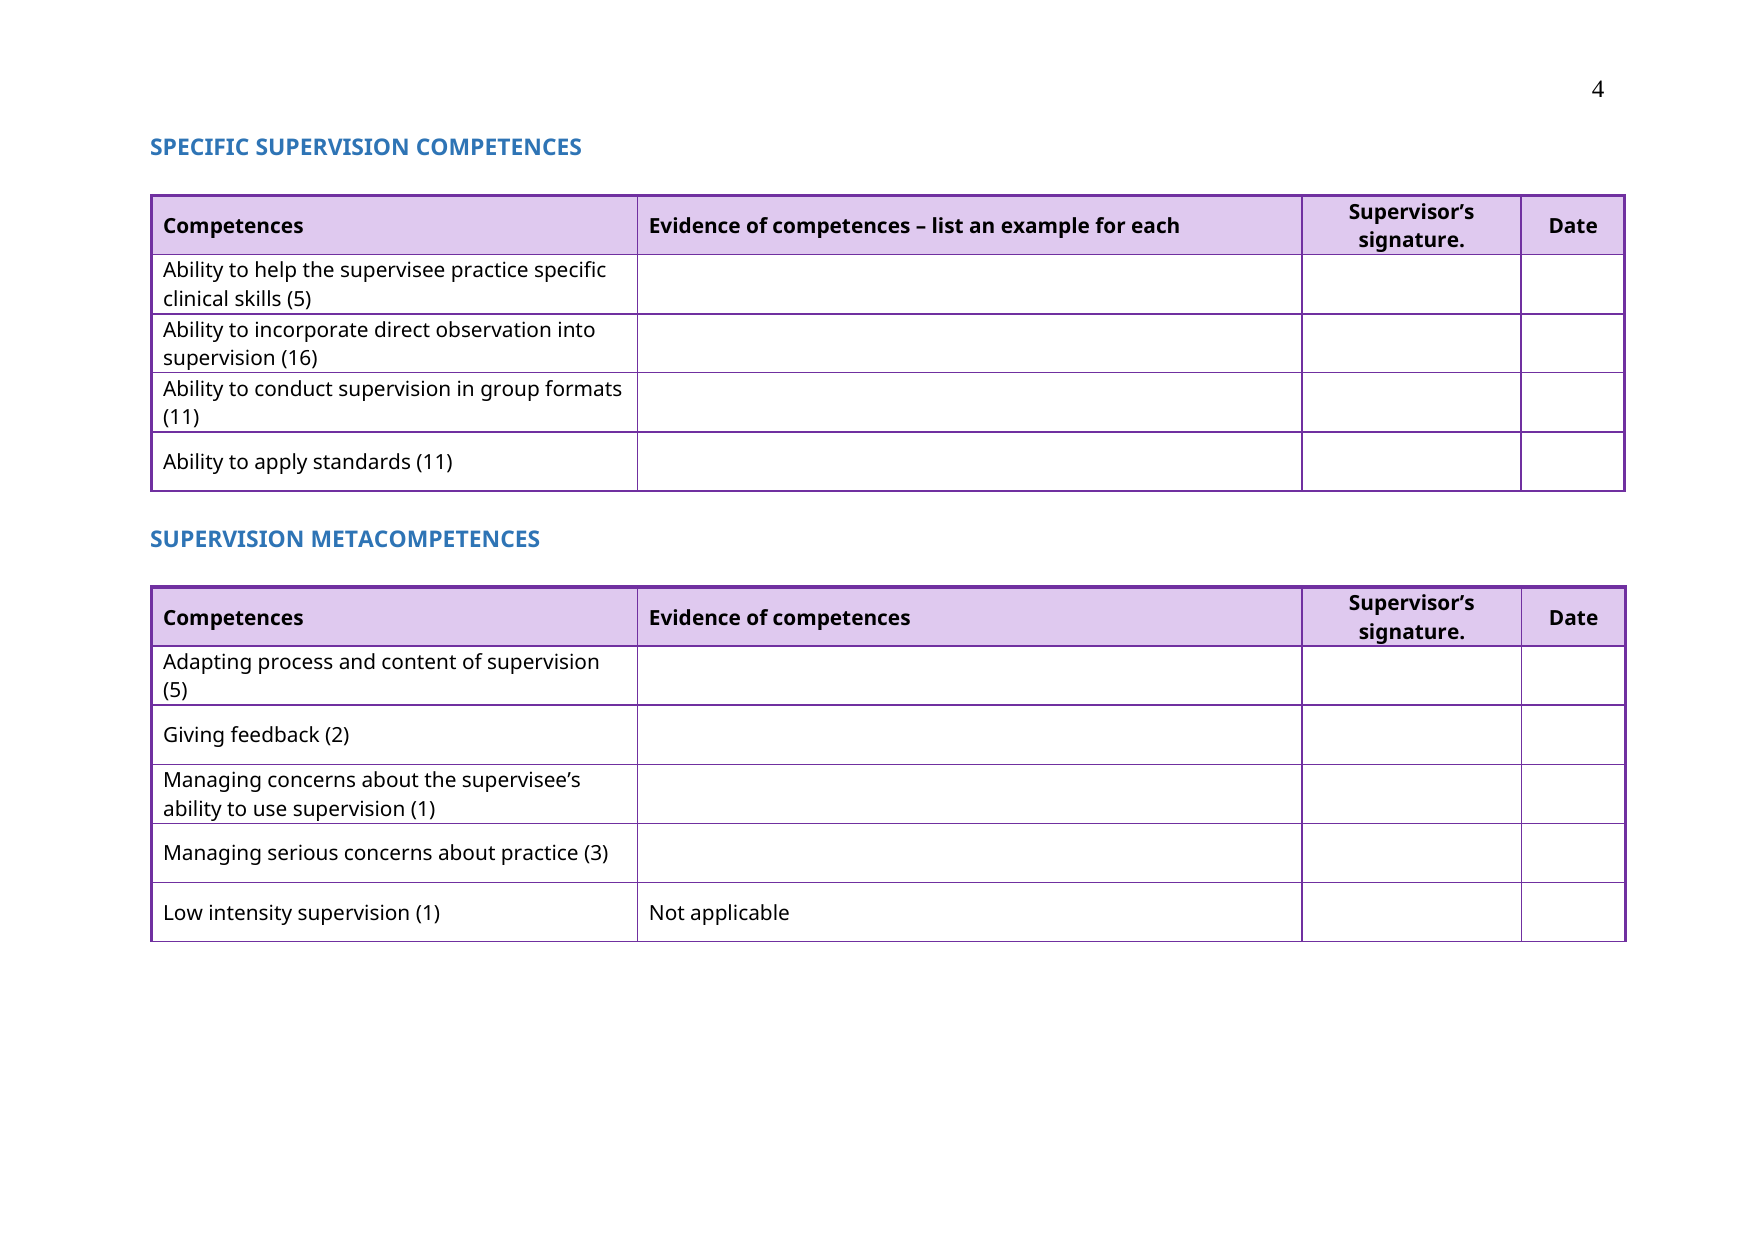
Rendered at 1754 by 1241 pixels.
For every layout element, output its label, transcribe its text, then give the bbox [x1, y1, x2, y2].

table_cell [1522, 315, 1623, 372]
table_cell [638, 255, 1301, 313]
table_cell [1522, 433, 1623, 490]
table_cell Low intensity supervision (1) [153, 883, 637, 941]
table_cell Managing serious concerns about practice (3) [153, 824, 637, 882]
table_cell Adapting process and content of supervision (5) [153, 647, 637, 704]
table_header Competences [153, 197, 637, 254]
table_header Evidence of competences [638, 589, 1301, 645]
table_cell [1522, 883, 1624, 941]
table_cell Ability to help the supervisee practice specific clinical skills (5) [153, 255, 637, 313]
table_header Date [1522, 589, 1624, 645]
table_cell [1303, 706, 1521, 763]
table_cell [638, 647, 1301, 704]
table_cell [638, 373, 1301, 431]
table_cell [638, 765, 1301, 822]
table_cell [1303, 315, 1520, 372]
text SUPERVISION METACOMPETENCES [150, 523, 1604, 554]
table_cell [1303, 824, 1521, 882]
table_cell [1303, 765, 1521, 822]
table_cell [1522, 706, 1624, 763]
table_header Supervisor’s signature. [1303, 197, 1520, 254]
table_cell Managing concerns about the supervisee’s ability to use supervision (1) [153, 765, 637, 822]
table_cell Not applicable [638, 883, 1301, 941]
table_cell [1303, 373, 1520, 431]
table_cell [638, 433, 1301, 490]
table_cell Giving feedback (2) [153, 706, 637, 763]
table_cell [1303, 433, 1520, 490]
table_cell [1303, 883, 1521, 941]
table_header Evidence of competences – list an example for each [638, 197, 1301, 254]
table_cell [638, 315, 1301, 372]
table_header Supervisor’s signature. [1303, 589, 1521, 645]
table_cell [1303, 647, 1521, 704]
text SPECIFIC SUPERVISION COMPETENCES [150, 131, 1604, 162]
table_header Date [1522, 197, 1623, 254]
table_cell Ability to apply standards (11) [153, 433, 637, 490]
table_cell [638, 706, 1301, 763]
table_cell Ability to conduct supervision in group formats (11) [153, 373, 637, 431]
table_cell [638, 824, 1301, 882]
table_cell [1522, 255, 1623, 313]
table_header Competences [153, 589, 637, 645]
table_cell [1522, 824, 1624, 882]
table_cell [1522, 647, 1624, 704]
table_cell Ability to incorporate direct observation into supervision (16) [153, 315, 637, 372]
table_cell [1303, 255, 1520, 313]
table_cell [1522, 373, 1623, 431]
table_cell [1522, 765, 1624, 822]
